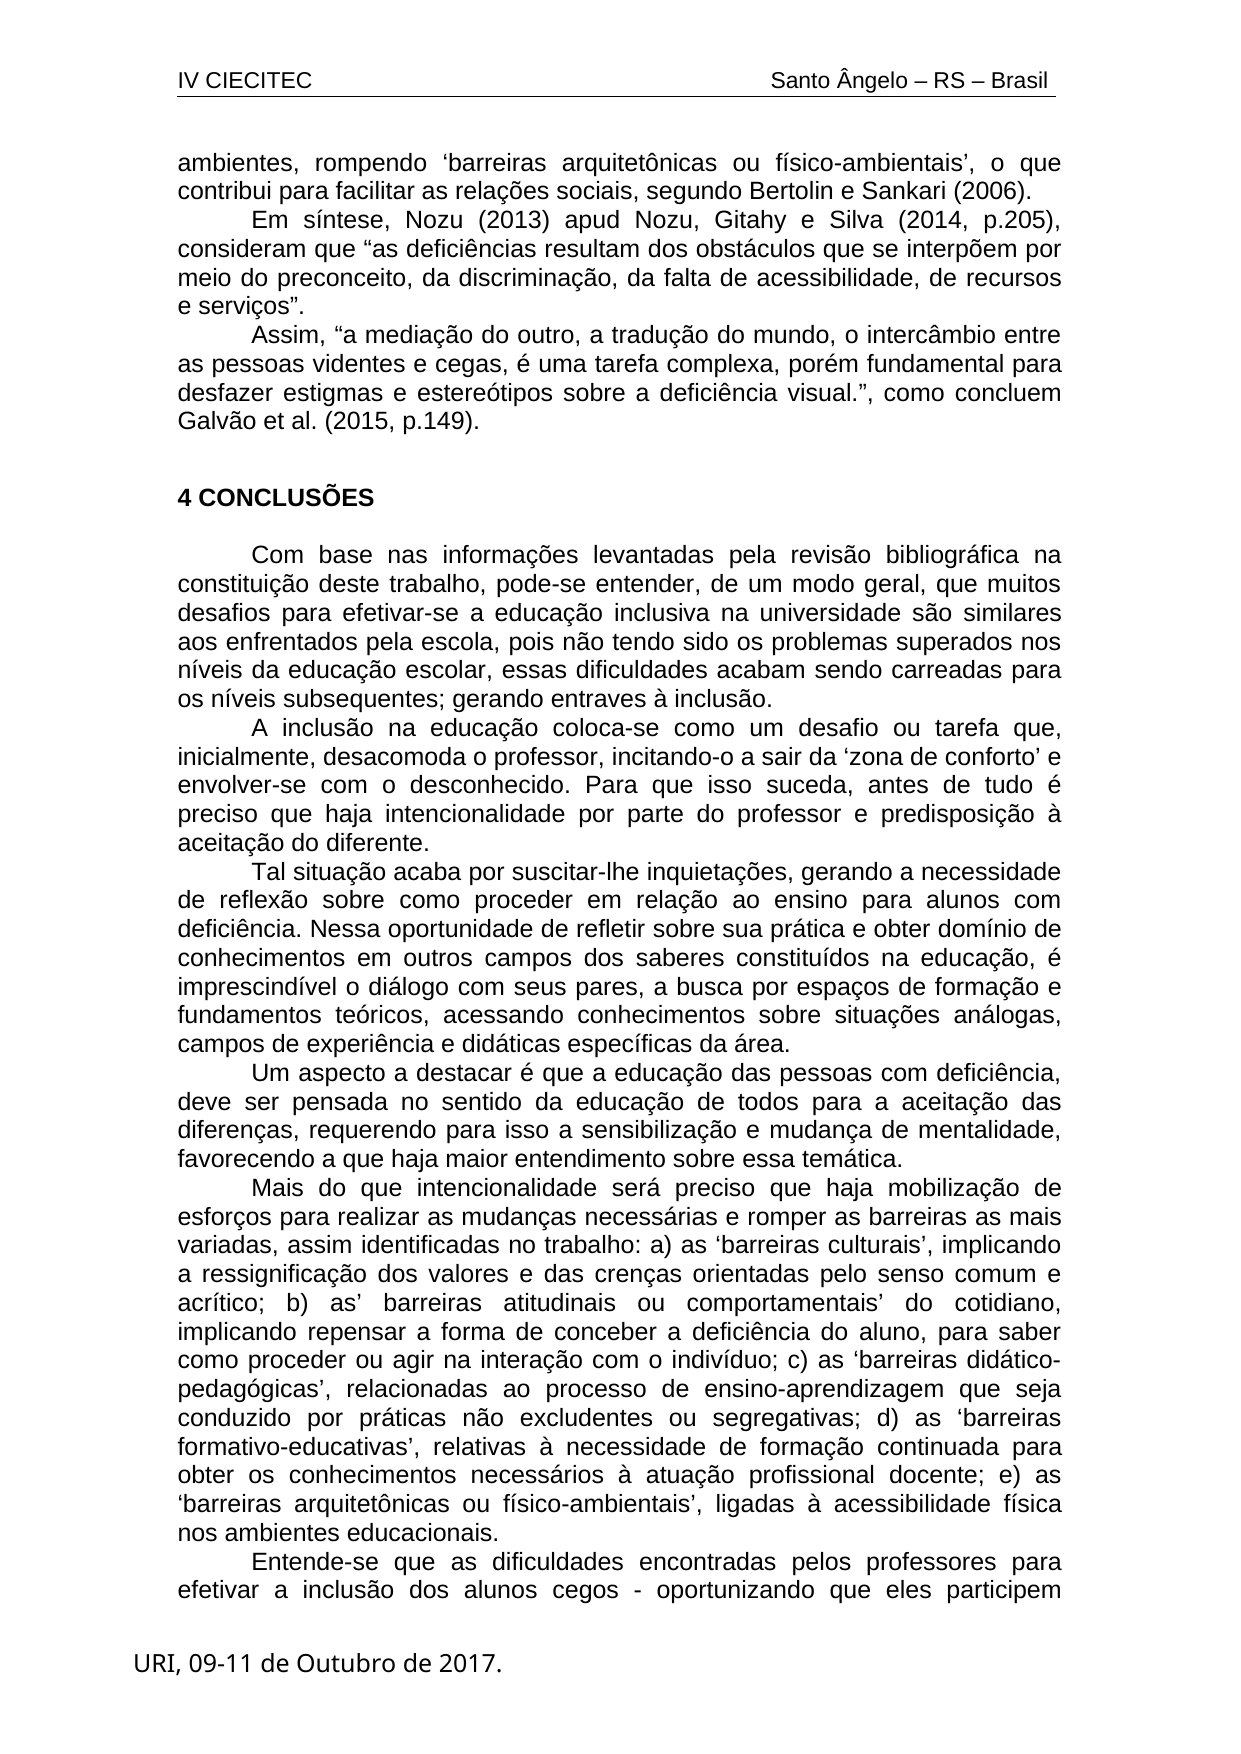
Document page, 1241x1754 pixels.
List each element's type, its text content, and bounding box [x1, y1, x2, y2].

subtitle 4 CONCLUSÕES [177, 483, 1063, 512]
text Tal situação acaba por suscitar-lhe inquietações, gerando a necessidade de reflexão sobre como proceder em relação ao ensino para alunos com deficiência. Nessa oportunidade de refletir sobre sua prática e obter domínio de conhecimentos em outros campos dos saberes constituídos na educação, é imprescindível o diálogo com seus pares, a busca por espaços de formação e fundamentos teóricos, acessando conhecimentos sobre situações análogas, campos de experiência e didáticas específicas da área. [177, 857, 1063, 1058]
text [177, 1547, 1063, 1604]
text Mais do que intencionalidade será preciso que haja mobilização de esforços para realizar as mudanças necessárias e romper as barreiras as mais variadas, assim identificadas no trabalho: a) as ‘barreiras culturais’, implicando a ressignificação dos valores e das crenças orientadas pelo senso comum e acrítico; b) as’ barreiras atitudinais ou comportamentais’ do cotidiano, implicando repensar a forma de conceber a deficiência do aluno, para saber como proceder ou agir na interação com o indivíduo; c) as ‘barreiras didático-pedagógicas’, relacionadas ao processo de ensino-aprendizagem que seja conduzido por práticas não excludentes ou segregativas; d) as ‘barreiras formativo-educativas’, relativas à necessidade de formação continuada para obter os conhecimentos necessários à atuação profissional docente; e) as ‘barreiras arquitetônicas ou físico-ambientais’, ligadas à acessibilidade física nos ambientes educacionais. [177, 1173, 1063, 1547]
text A inclusão na educação coloca-se como um desafio ou tarefa que, inicialmente, desacomoda o professor, incitando-o a sair da ‘zona de conforto’ e envolver-se com o desconhecido. Para que isso suceda, antes de tudo é preciso que haja intencionalidade por parte do professor e predisposição à aceitação do diferente. [177, 713, 1063, 857]
text Um aspecto a destacar é que a educação das pessoas com deficiência, deve ser pensada no sentido da educação de todos para a aceitação das diferenças, requerendo para isso a sensibilização e mudança de mentalidade, favorecendo a que haja maior entendimento sobre essa temática. [177, 1058, 1063, 1173]
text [177, 148, 1063, 205]
text Em síntese, Nozu (2013) apud Nozu, Gitahy e Silva (2014, p.205), consideram que “as deficiências resultam dos obstáculos que se interpõem por meio do preconceito, da discriminação, da falta de acessibilidade, de recursos e serviços”. [177, 205, 1063, 320]
text Com base nas informações levantadas pela revisão bibliográfica na constituição deste trabalho, pode-se entender, de um modo geral, que muitos desafios para efetivar-se a educação inclusiva na universidade são similares aos enfrentados pela escola, pois não tendo sido os problemas superados nos níveis da educação escolar, essas dificuldades acabam sendo carreadas para os níveis subsequentes; gerando entraves à inclusão. [177, 541, 1063, 713]
text Assim, “a mediação do outro, a tradução do mundo, o intercâmbio entre as pessoas videntes e cegas, é uma tarefa complexa, porém fundamental para desfazer estigmas e estereótipos sobre a deficiência visual.”, como concluem Galvão et al. (2015, p.149). [177, 320, 1063, 435]
